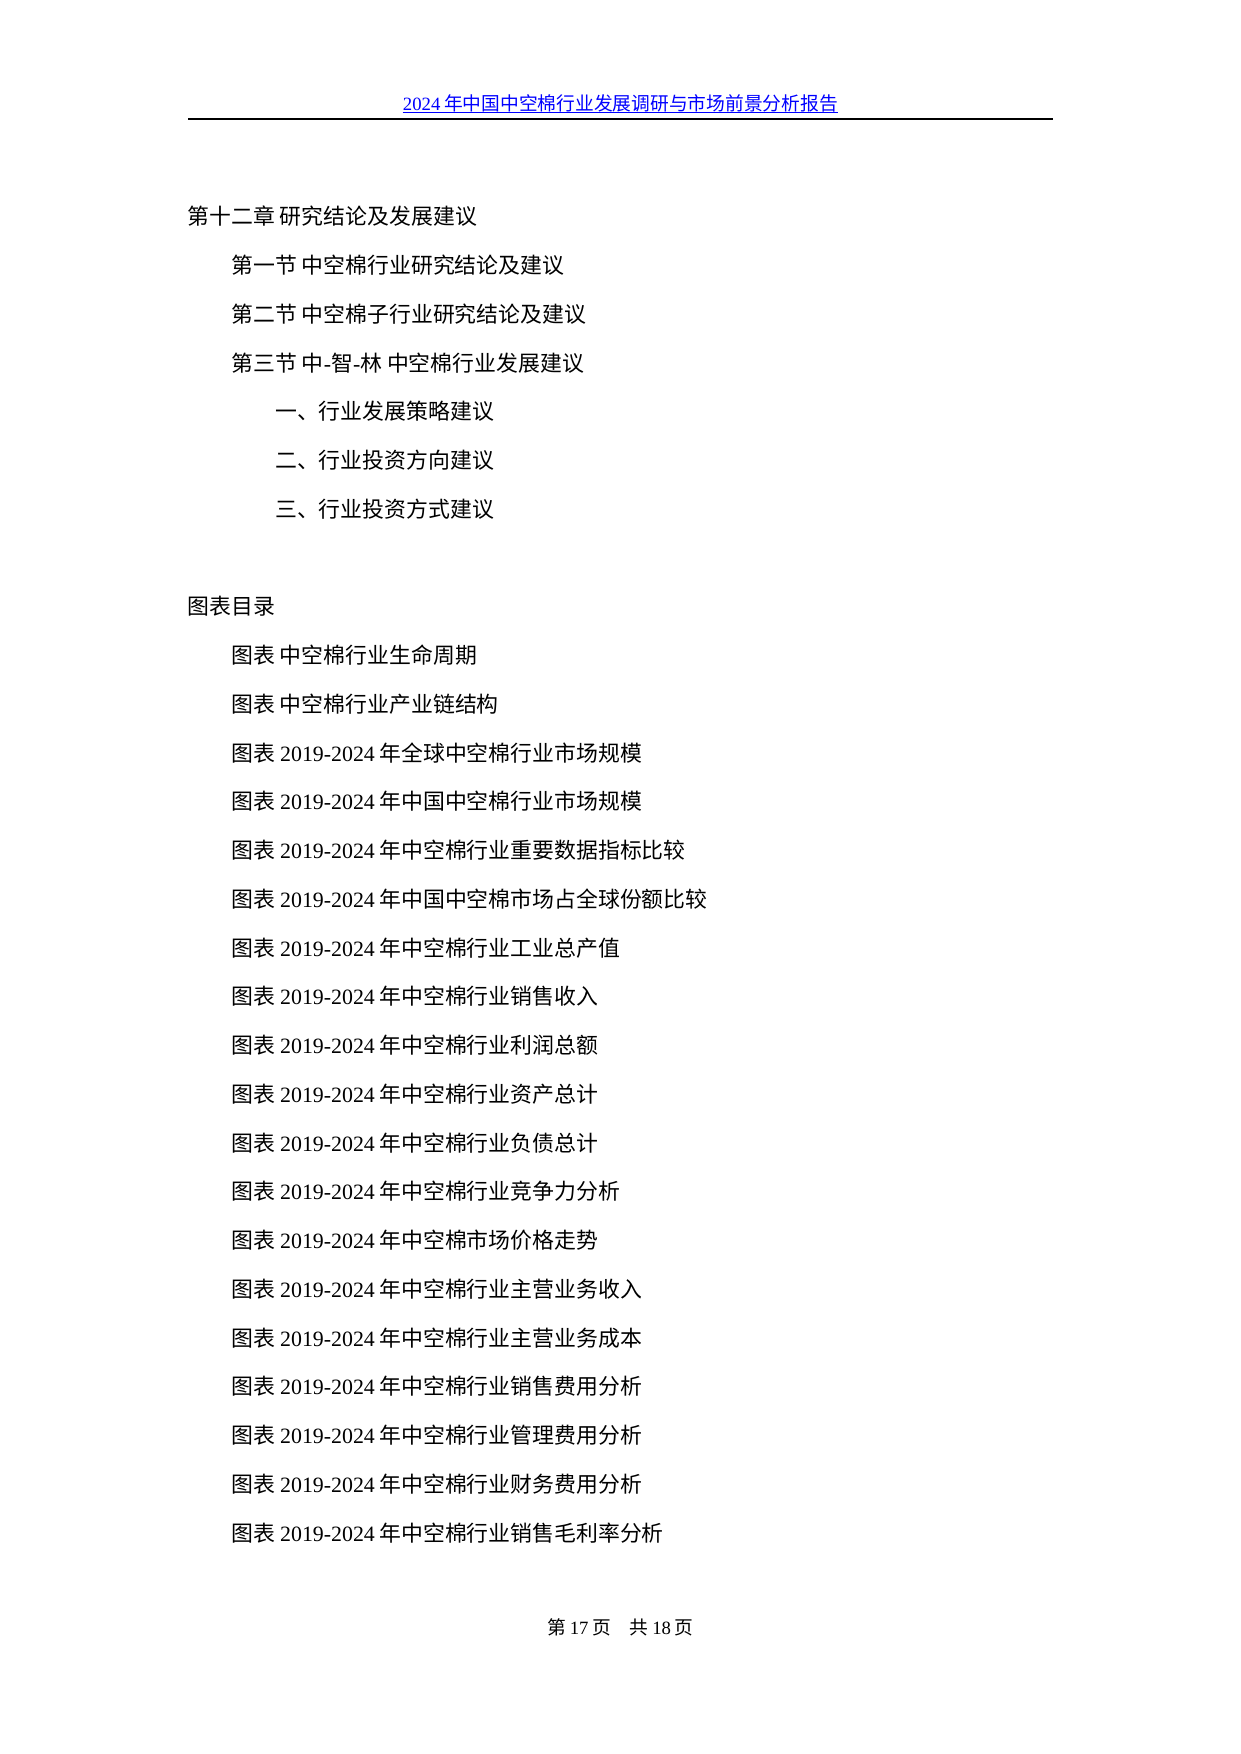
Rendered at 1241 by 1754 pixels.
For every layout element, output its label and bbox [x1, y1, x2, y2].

text [187, 150, 1053, 1548]
